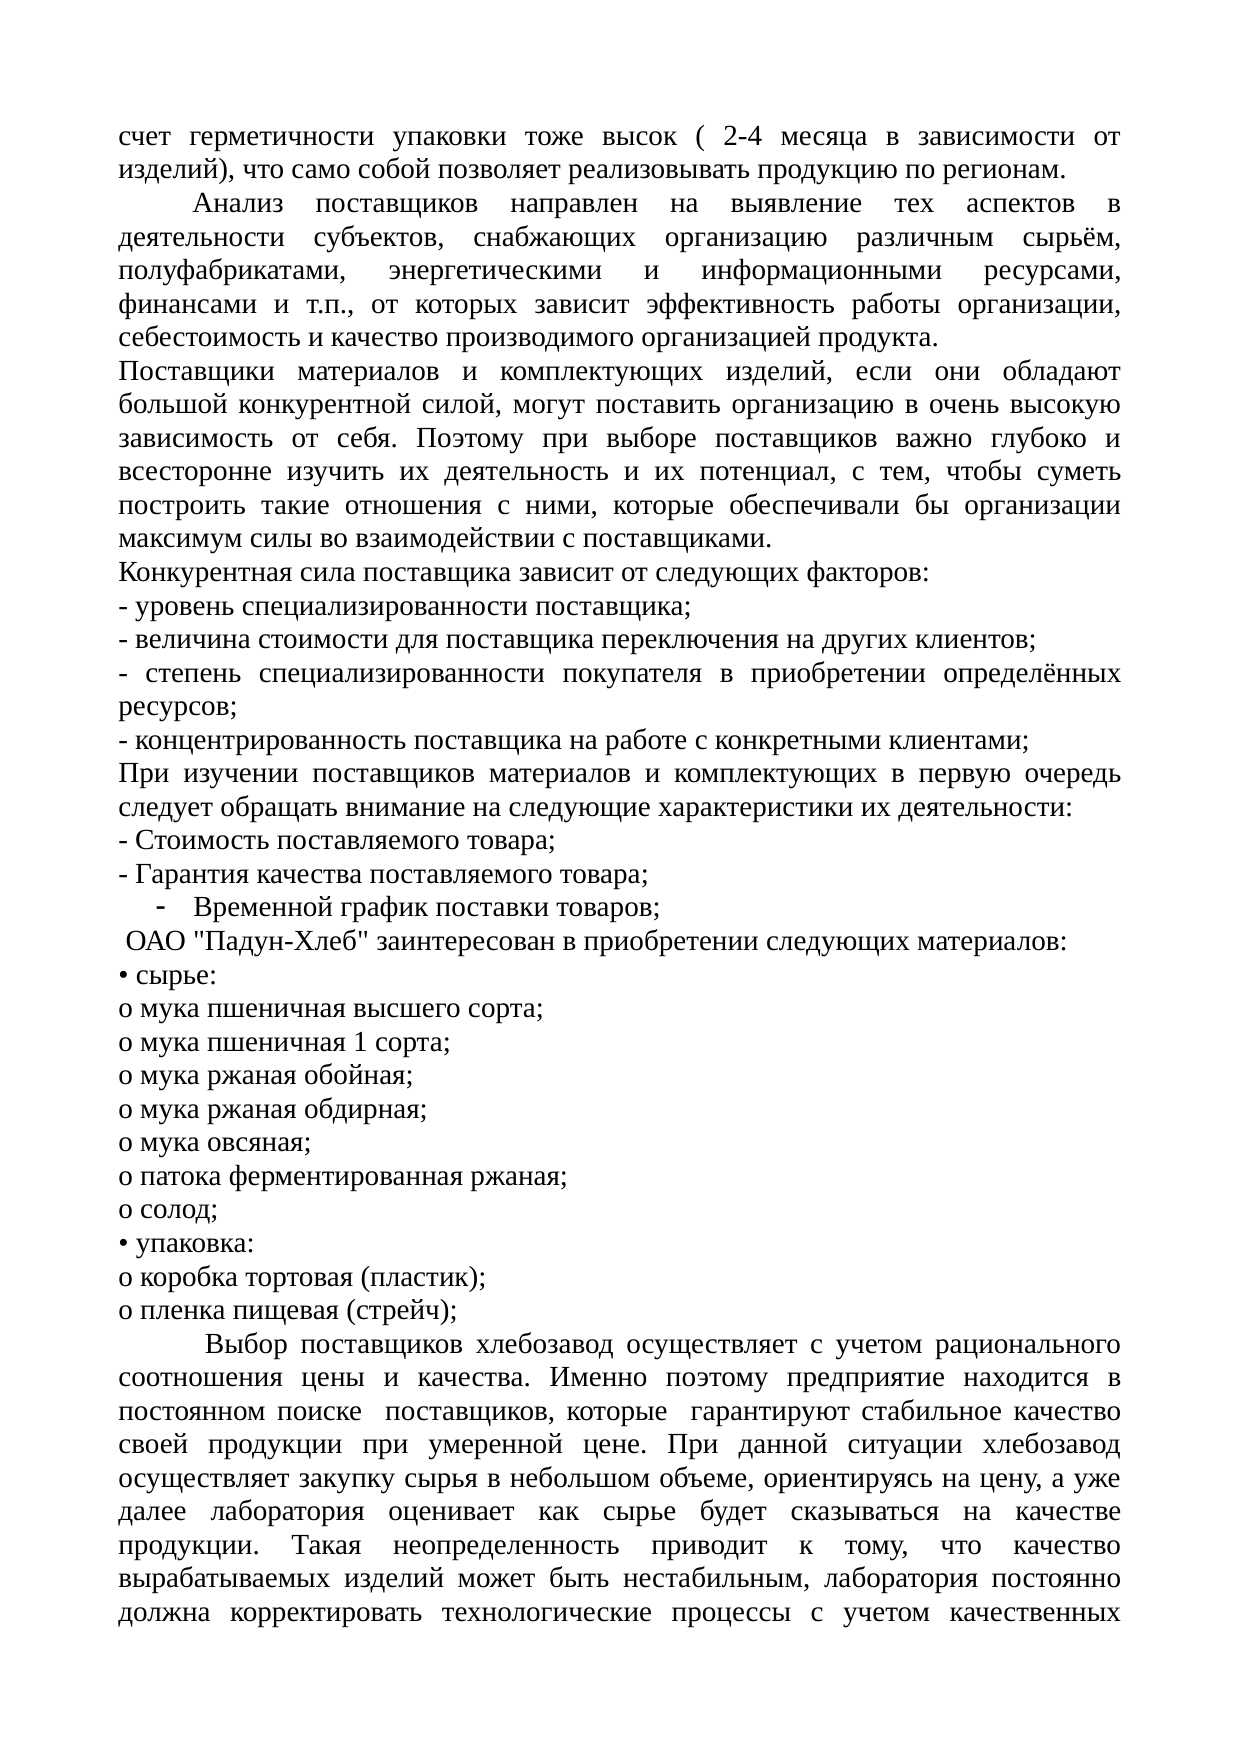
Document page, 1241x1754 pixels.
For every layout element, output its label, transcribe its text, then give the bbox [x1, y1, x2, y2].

text Поставщики материалов и комплектующих изделий, если они обладают большой конкурентной силой, могут поставить организацию в очень высокую зависимость от себя. Поэтому при выборе поставщиков важно глубоко и всесторонне изучить их деятельность и их потенциал, с тем, чтобы суметь построить такие отношения с ними, которые обеспечивали бы организации максимум силы во взаимодействии с поставщиками. [118, 353, 1122, 554]
text При изучении поставщиков материалов и комплектующих в первую очередь следует обращать внимание на следующие характеристики их деятельности: [118, 755, 1122, 822]
text Анализ поставщиков направлен на выявление тех аспектов в деятельности субъектов, снабжающих организацию различным сырьём, полуфабрикатами, энергетическими и информационными ресурсами, финансами и т.п., от которых зависит эффективность работы организации, себестоимость и качество производимого организацией продукта. [118, 185, 1122, 353]
text ОАО "Падун-Хлеб" заинтересован в приобретении следующих материалов: [118, 923, 1122, 957]
text • сырье: [118, 957, 1122, 990]
text - степень специализированности покупателя в приобретении определённых ресурсов; [118, 655, 1122, 722]
text - Гарантия качества поставляемого товара; [118, 856, 1122, 889]
text - концентрированность поставщика на работе с конкретными клиентами; [118, 722, 1122, 755]
text - величина стоимости для поставщика переключения на других клиентов; [118, 621, 1122, 655]
text - Стоимость поставляемого товара; [118, 822, 1122, 856]
text • упаковка: [118, 1225, 1122, 1259]
list Временной график поставки товаров; [156, 889, 1122, 923]
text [118, 1326, 1122, 1628]
text o мука пшеничная высшего сорта; o мука пшеничная 1 сорта; o мука ржаная обойная; o мука ржаная обдирная; o мука овсяная; o патока ферментированная ржаная; o солод; [118, 990, 1122, 1225]
text Конкурентная сила поставщика зависит от следующих факторов: [118, 554, 1122, 588]
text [118, 118, 1122, 185]
text o коробка тортовая (пластик); o пленка пищевая (стрейч); [118, 1259, 1122, 1326]
text - уровень специализированности поставщика; [118, 588, 1122, 621]
